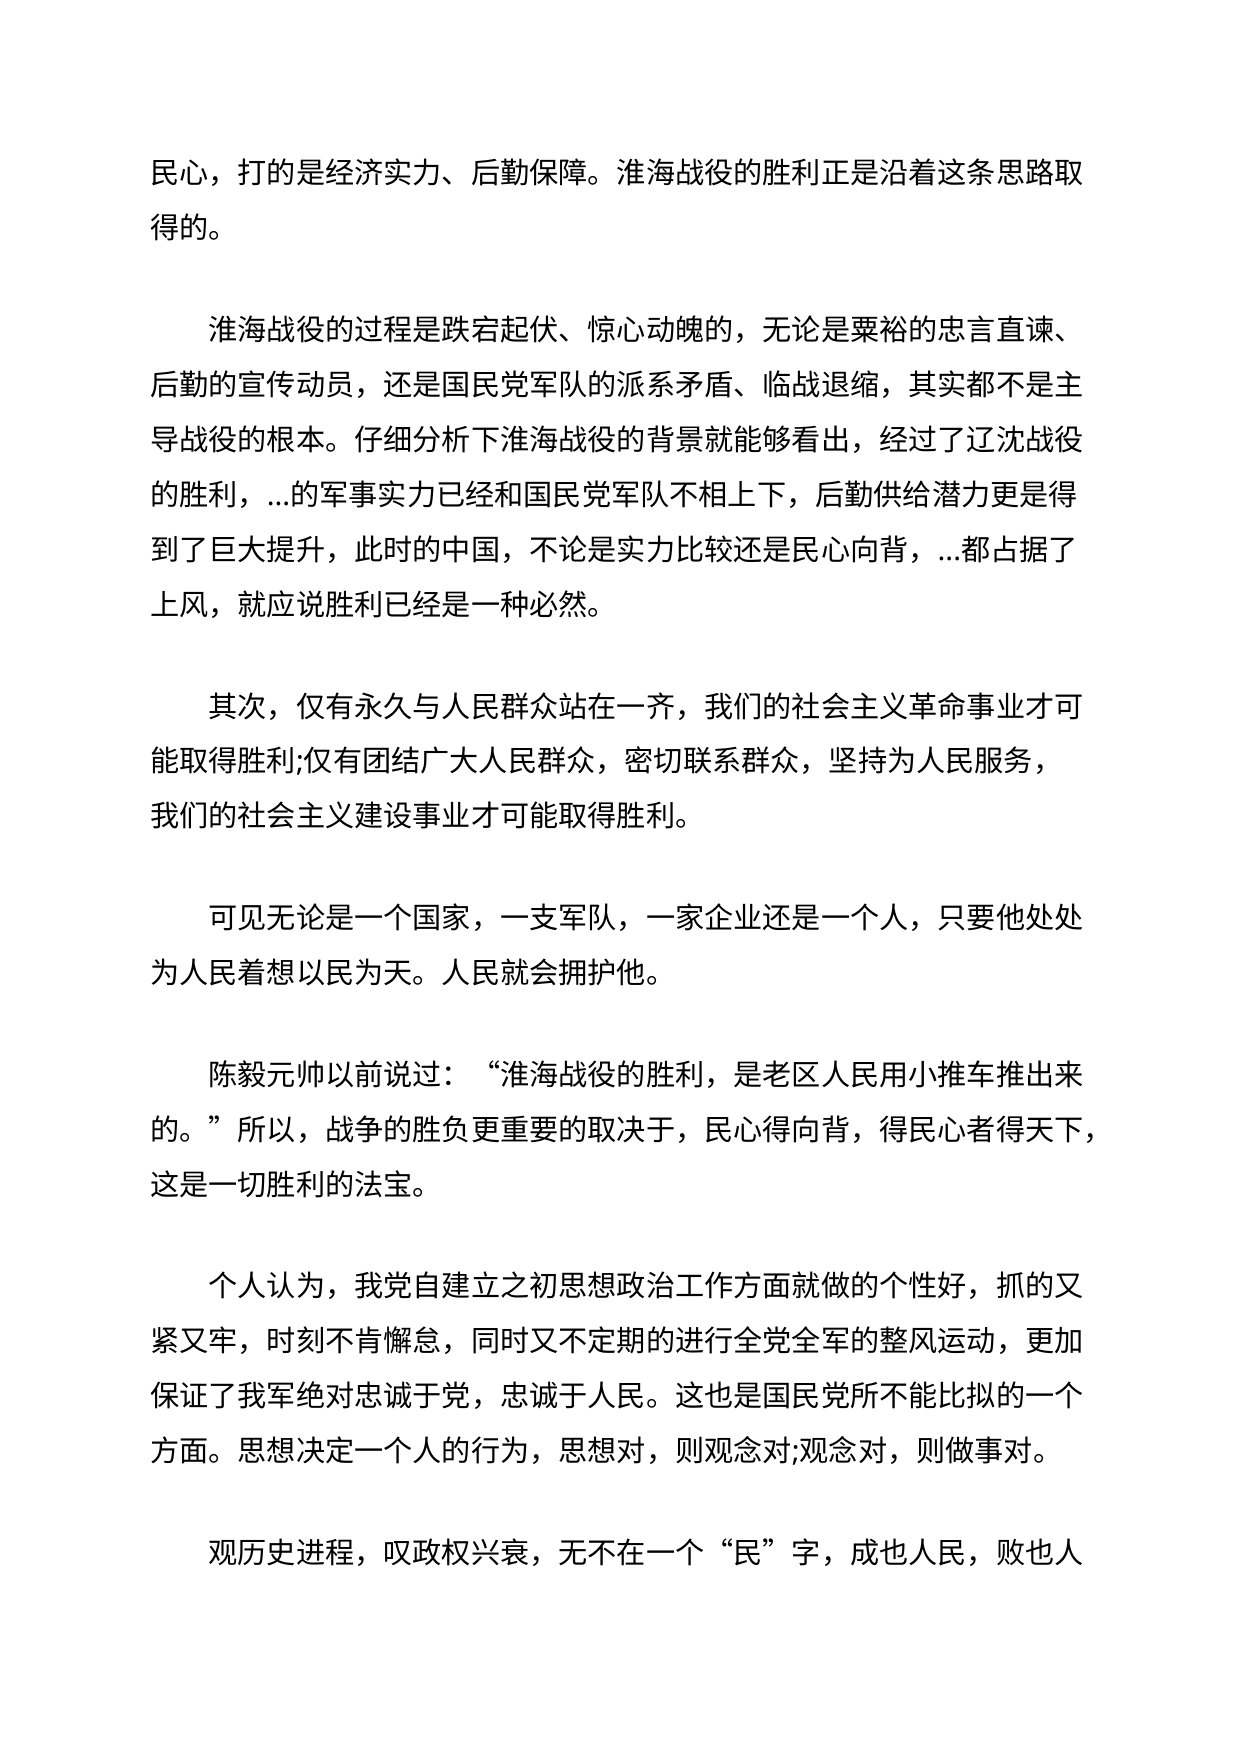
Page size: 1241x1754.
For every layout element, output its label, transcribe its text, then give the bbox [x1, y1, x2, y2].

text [150, 1530, 1090, 1572]
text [150, 150, 1090, 247]
text 个人认为，我党自建立之初思想政治工作方面就做的个性好，抓的又紧又牢，时刻不肯懈怠，同时又不定期的进行全党全军的整风运动，更加保证了我军绝对忠诚于党，忠诚于人民。这也是国民党所不能比拟的一个方面。思想决定一个人的行为，思想对，则观念对;观念对，则做事对。 [150, 1263, 1090, 1470]
text 其次，仅有永久与人民群众站在一齐，我们的社会主义革命事业才可能取得胜利;仅有团结广大人民群众，密切联系群众，坚持为人民服务，我们的社会主义建设事业才可能取得胜利。 [150, 683, 1090, 835]
text 陈毅元帅以前说过：“淮海战役的胜利，是老区人民用小推车推出来的。”所以，战争的胜负更重要的取决于，民心得向背，得民心者得天下，这是一切胜利的法宝。 [150, 1051, 1090, 1203]
text 可见无论是一个国家，一支军队，一家企业还是一个人，只要他处处为人民着想以民为天。人民就会拥护他。 [150, 895, 1090, 992]
text 淮海战役的过程是跌宕起伏、惊心动魄的，无论是粟裕的忠言直谏、后勤的宣传动员，还是国民党军队的派系矛盾、临战退缩，其实都不是主导战役的根本。仔细分析下淮海战役的背景就能够看出，经过了辽沈战役的胜利，...的军事实力已经和国民党军队不相上下，后勤供给潜力更是得到了巨大提升，此时的中国，不论是实力比较还是民心向背，...都占据了上风，就应说胜利已经是一种必然。 [150, 307, 1090, 624]
